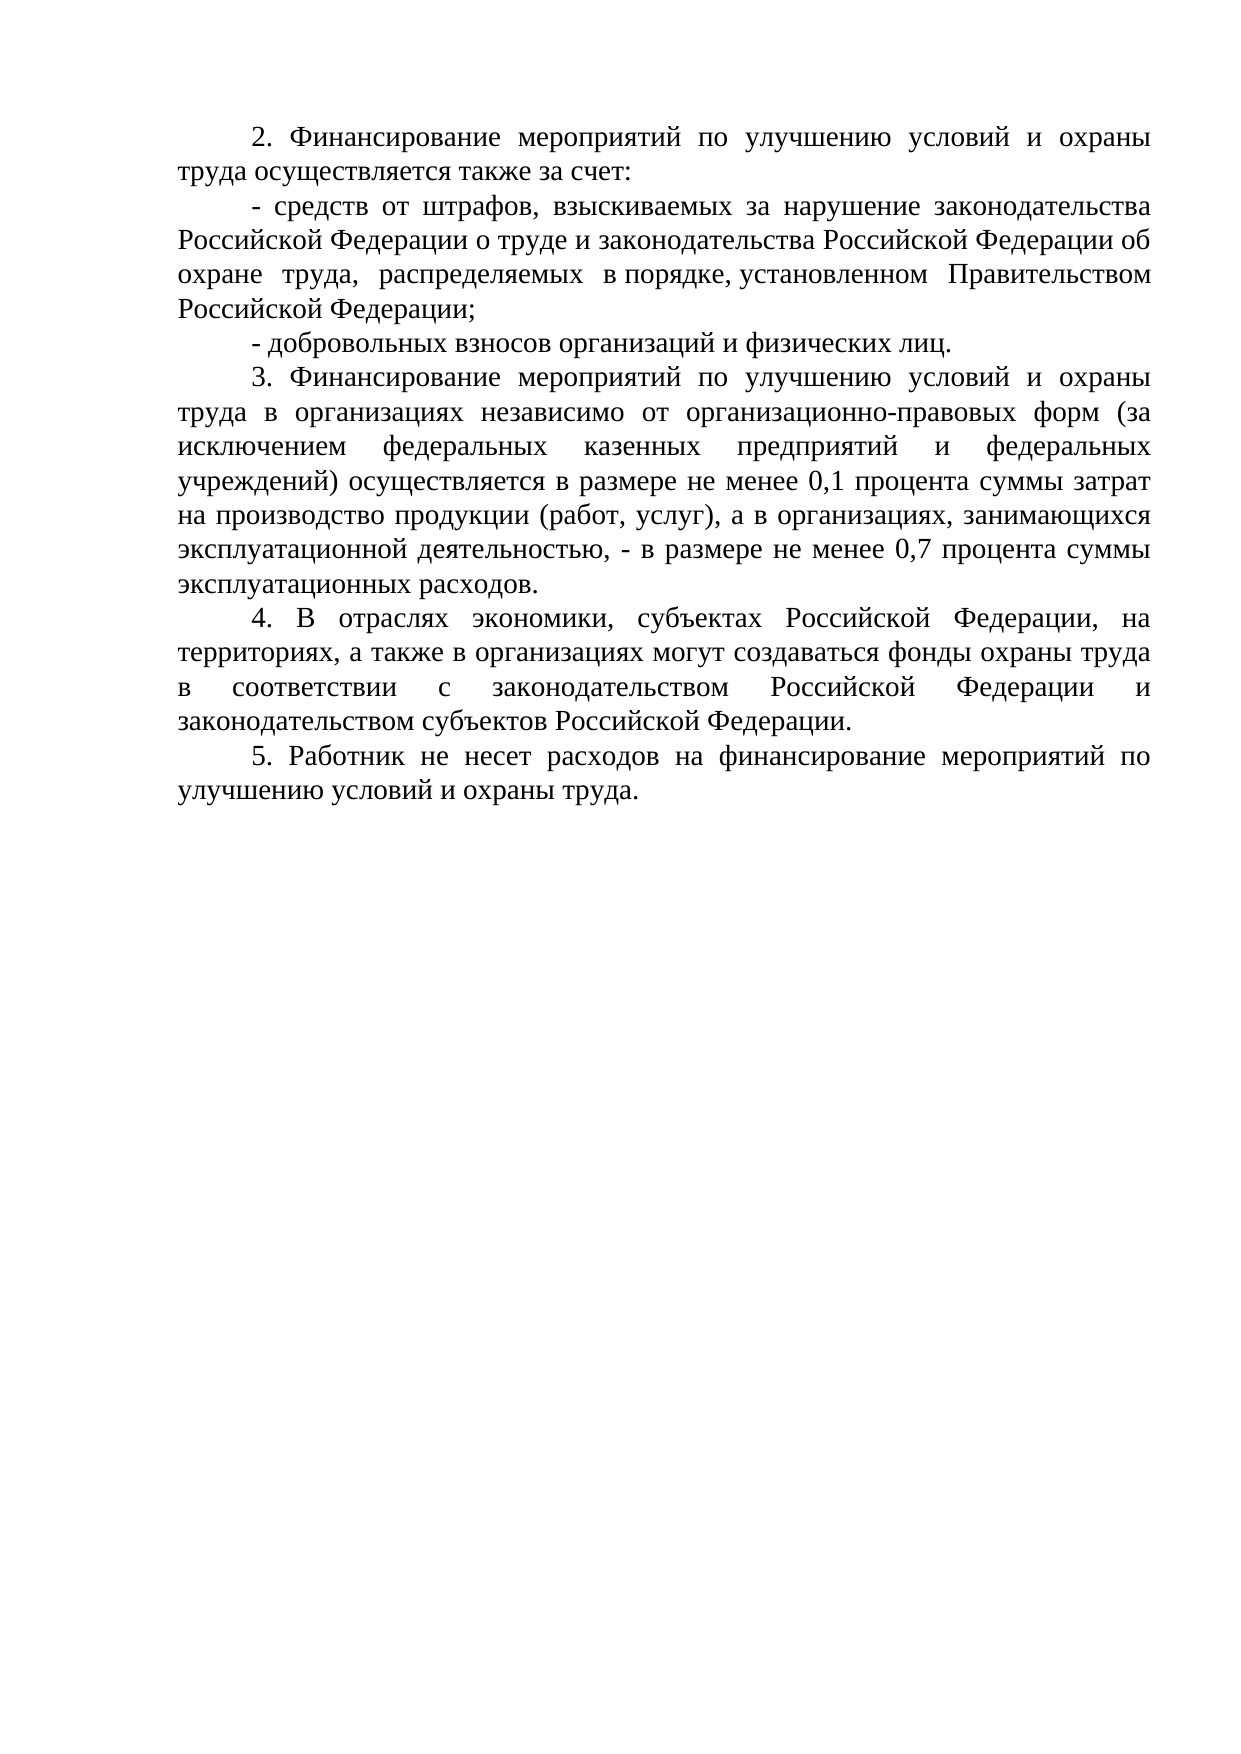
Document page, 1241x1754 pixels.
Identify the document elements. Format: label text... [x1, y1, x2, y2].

text 5. Работник не несет расходов на финансирование мероприятий по улучшению условий и охраны труда. [177, 737, 1152, 806]
text - добровольных взносов организаций и физических лиц. [177, 324, 1152, 359]
text 3. Финансирование мероприятий по улучшению условий и охраны труда в организациях независимо от организационно-правовых форм (за исключением федеральных казенных предприятий и федеральных учреждений) осуществляется в размере не менее 0,1 процента суммы затрат на производство продукции (работ, услуг), а в организациях, занимающихся эксплуатационной деятельностью, - в размере не менее 0,7 процента суммы эксплуатационных расходов. [177, 359, 1152, 599]
text - средств от штрафов, взыскиваемых за нарушение законодательства Российской Федерации о труде и законодательства Российской Федерации об охране труда, распределяемых в порядке, установленном Правительством Российской Федерации; [177, 187, 1152, 324]
text 4. В отраслях экономики, субъектах Российской Федерации, на территориях, а также в организациях могут создаваться фонды охраны труда в соответствии с законодательством Российской Федерации и законодательством субъектов Российской Федерации. [177, 599, 1152, 737]
text 2. Финансирование мероприятий по улучшению условий и охраны труда осуществляется также за счет: [177, 118, 1152, 187]
